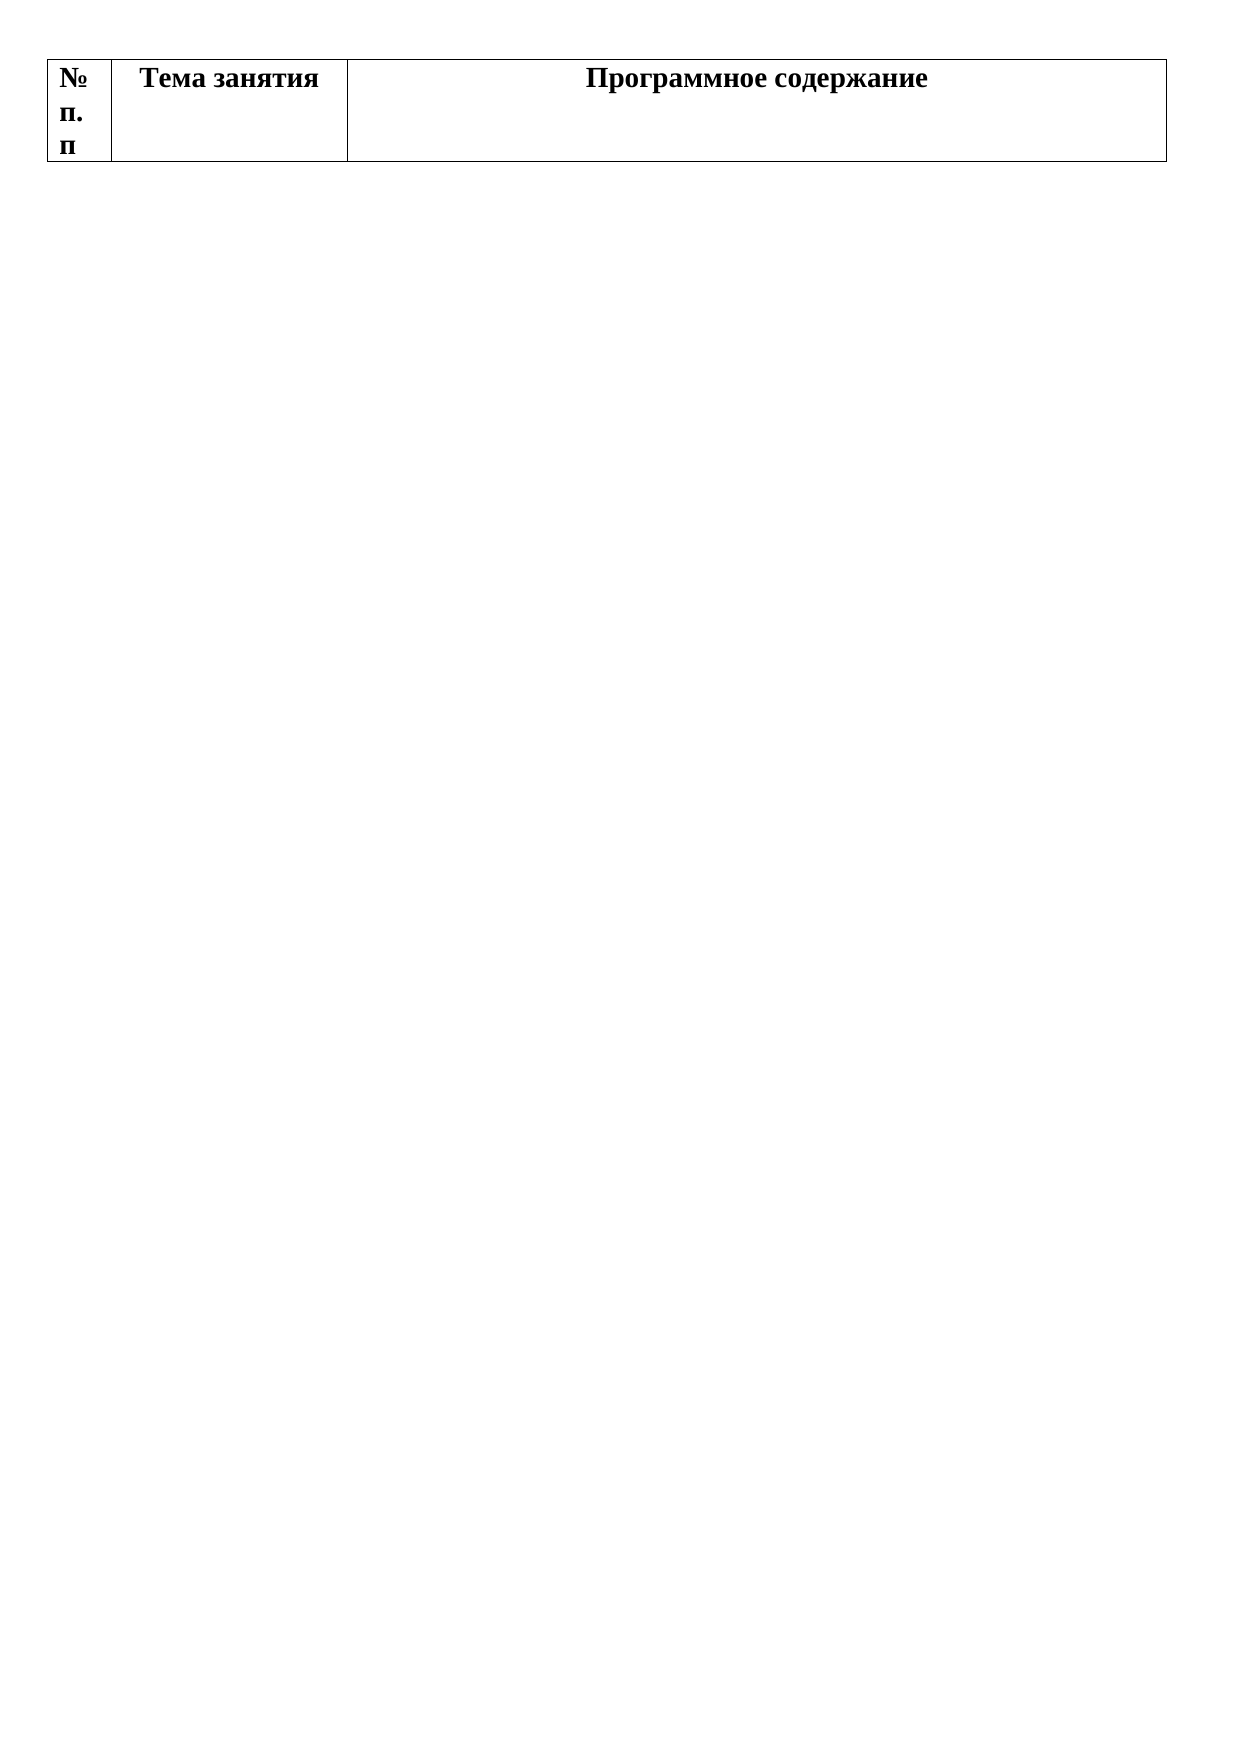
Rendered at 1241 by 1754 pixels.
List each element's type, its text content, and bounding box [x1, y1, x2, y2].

table_header Программное содержание [348, 60, 1166, 161]
table_header Тема занятия [112, 60, 347, 161]
table_header № п.п [48, 60, 111, 161]
